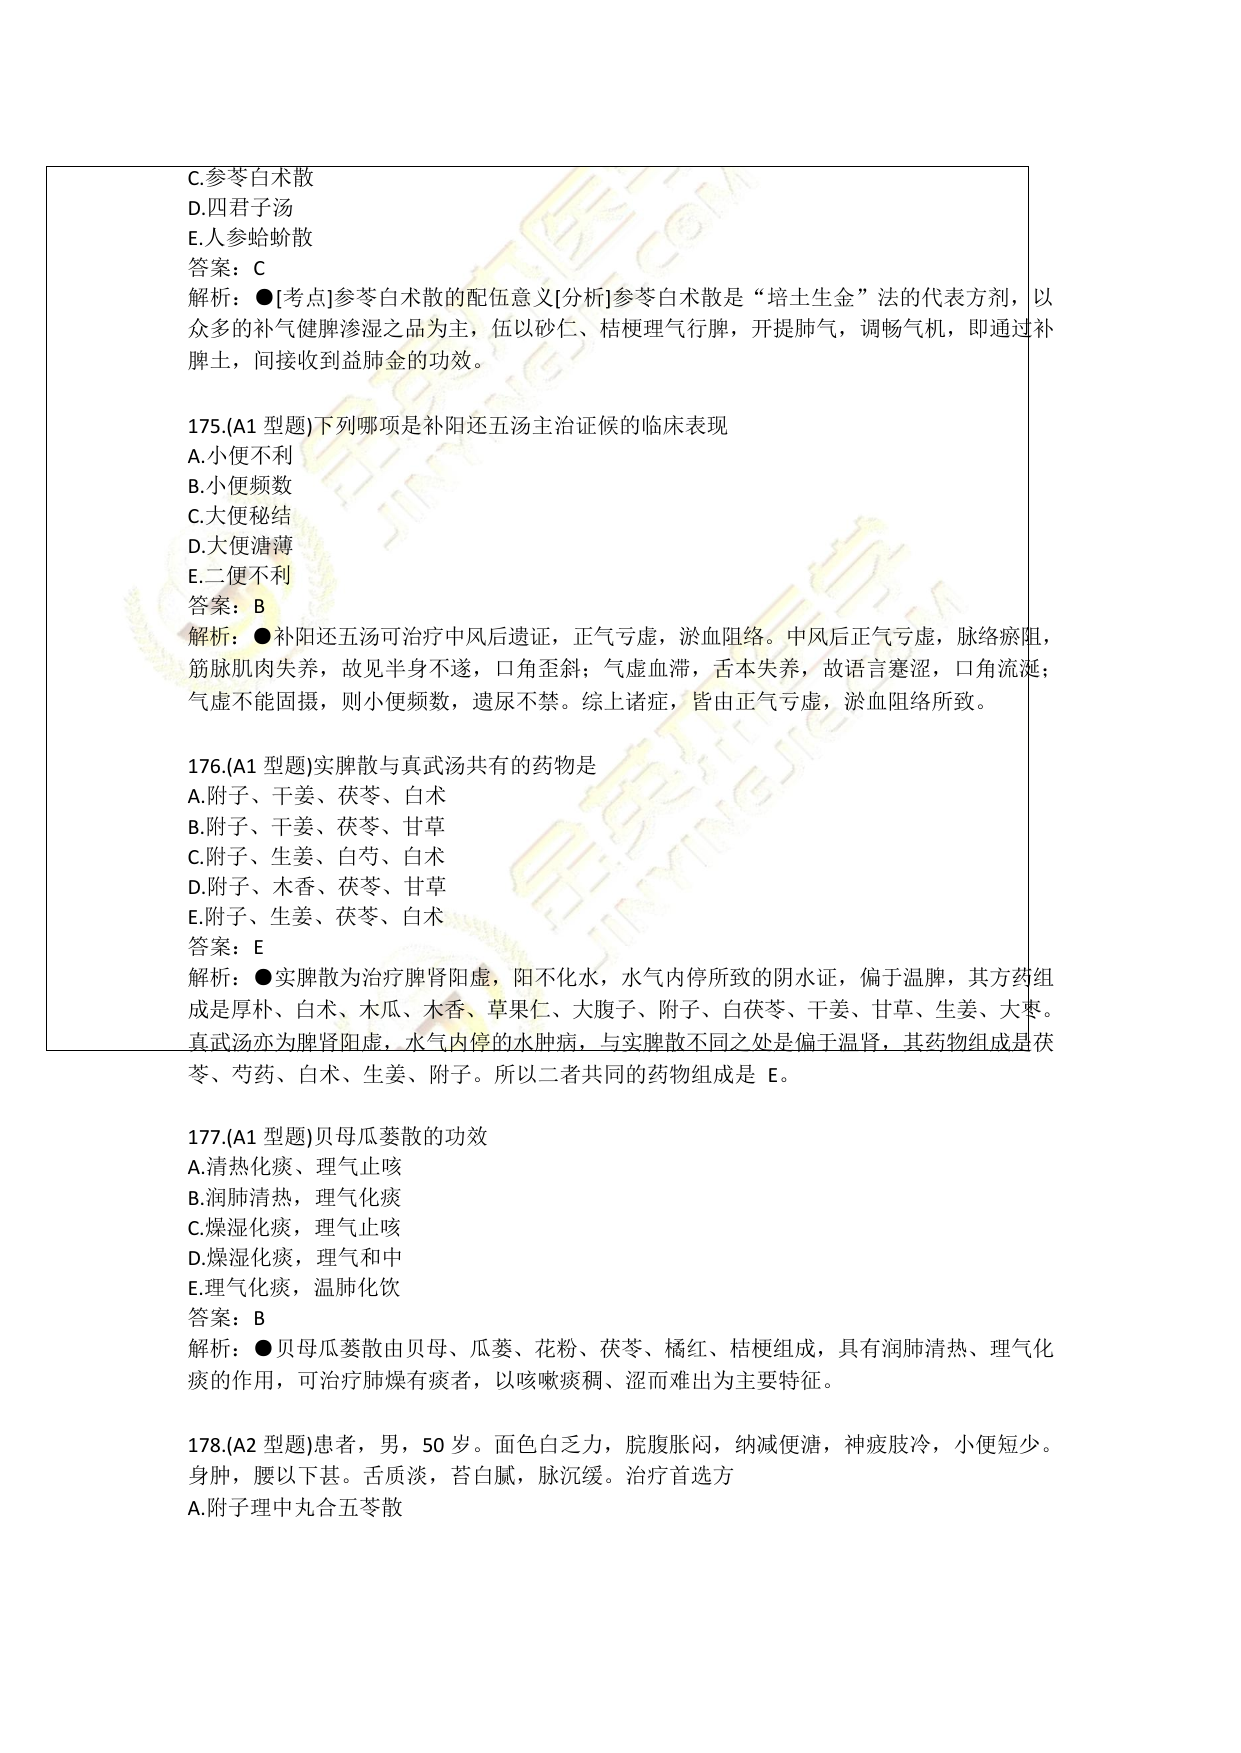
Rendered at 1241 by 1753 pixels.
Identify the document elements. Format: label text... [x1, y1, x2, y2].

list 身肿，腰以下甚。舌质淡，苔白腻，脉沉缓。治疗首选方 [187, 1465, 1230, 1488]
list 筋脉肌肉失养，故见半身不遂，口角歪斜；气虚血滞，舌本失养，故语言蹇涩，口角流涎； [187, 659, 1230, 681]
list 答案：E [187, 934, 1230, 959]
list E.理气化痰，温肺化饮 [187, 1275, 1230, 1300]
list D.大便溏薄 [187, 533, 1230, 559]
list 真武汤亦为脾肾阳虚，水气内停的水肿病，与实脾散不同之处是偏于温肾，其药物组成是茯 [187, 1032, 1230, 1055]
list 177.(A1 型题)贝母瓜蒌散的功效 [187, 1124, 1230, 1150]
list 答案：B [187, 594, 1230, 619]
list B.润肺清热，理气化痰 [187, 1185, 1230, 1210]
list A.附子、干姜、茯苓、白术 [187, 784, 1230, 809]
list 解析：●补阳还五汤可治疗中风后遗证，正气亏虚，淤血阻络。中风后正气亏虚，脉络瘀阻， [187, 626, 1230, 649]
list E.附子、生姜、茯苓、白术 [187, 904, 1230, 929]
list 解析：●贝母瓜蒌散由贝母、瓜蒌、花粉、茯苓、橘红、桔梗组成，具有润肺清热、理气化 [187, 1338, 1230, 1361]
list 苓、芍药、白术、生姜、附子。所以二者共同的药物组成是 E。 [187, 1062, 1230, 1087]
list 众多的补气健脾渗湿之品为主，伍以砂仁、桔梗理气行脾，开提肺气，调畅气机，即通过补 [187, 318, 1230, 341]
list 脾土，间接收到益肺金的功效。 [187, 350, 1230, 373]
list 178.(A2 型题)患者，男，50 岁。面色白乏力，脘腹胀闷，纳减便溏，神疲肢冷，小便短少。 [187, 1433, 1230, 1458]
picture [47, 167, 1028, 1050]
list 解析：●[考点]参苓白术散的配伍意义[分析]参苓白术散是“培土生金”法的代表方剂，以 [187, 285, 1230, 311]
list 解析：●实脾散为治疗脾肾阳虚，阳不化水，水气内停所致的阴水证，偏于温脾，其方药组 [187, 967, 1230, 990]
list 答案：C [187, 255, 1230, 281]
list D.四君子汤 [187, 195, 1230, 220]
list C.燥湿化痰，理气止咳 [187, 1215, 1230, 1240]
list A.清热化痰、理气止咳 [187, 1155, 1230, 1180]
list 答案：B [187, 1305, 1230, 1330]
list C.大便秘结 [187, 503, 1230, 528]
list 176.(A1 型题)实脾散与真武汤共有的药物是 [187, 754, 1230, 779]
list E.二便不利 [187, 563, 1230, 589]
list D.附子、木香、茯苓、甘草 [187, 874, 1230, 899]
list C.附子、生姜、白芍、白术 [187, 844, 1230, 869]
list B.小便频数 [187, 473, 1230, 498]
list 成是厚朴、白术、木瓜、木香、草果仁、大腹子、附子、白茯苓、干姜、甘草、生姜、大枣。 [187, 999, 1230, 1022]
list A.附子理中丸合五苓散 [187, 1495, 1230, 1521]
list B.附子、干姜、茯苓、甘草 [187, 814, 1230, 839]
list E.人参蛤蚧散 [187, 225, 1230, 250]
list 175.(A1 型题)下列哪项是补阳还五汤主治证候的临床表现 [187, 413, 1230, 438]
list D.燥湿化痰，理气和中 [187, 1245, 1230, 1270]
list 痰的作用，可治疗肺燥有痰者，以咳嗽痰稠、涩而难出为主要特征。 [187, 1370, 1230, 1393]
list A.小便不利 [187, 443, 1230, 468]
list C.参苓白术散 [187, 165, 1230, 190]
list 气虚不能固摄，则小便频数，遗尿不禁。综上诸症，皆由正气亏虚，淤血阻络所致。 [187, 691, 1230, 714]
